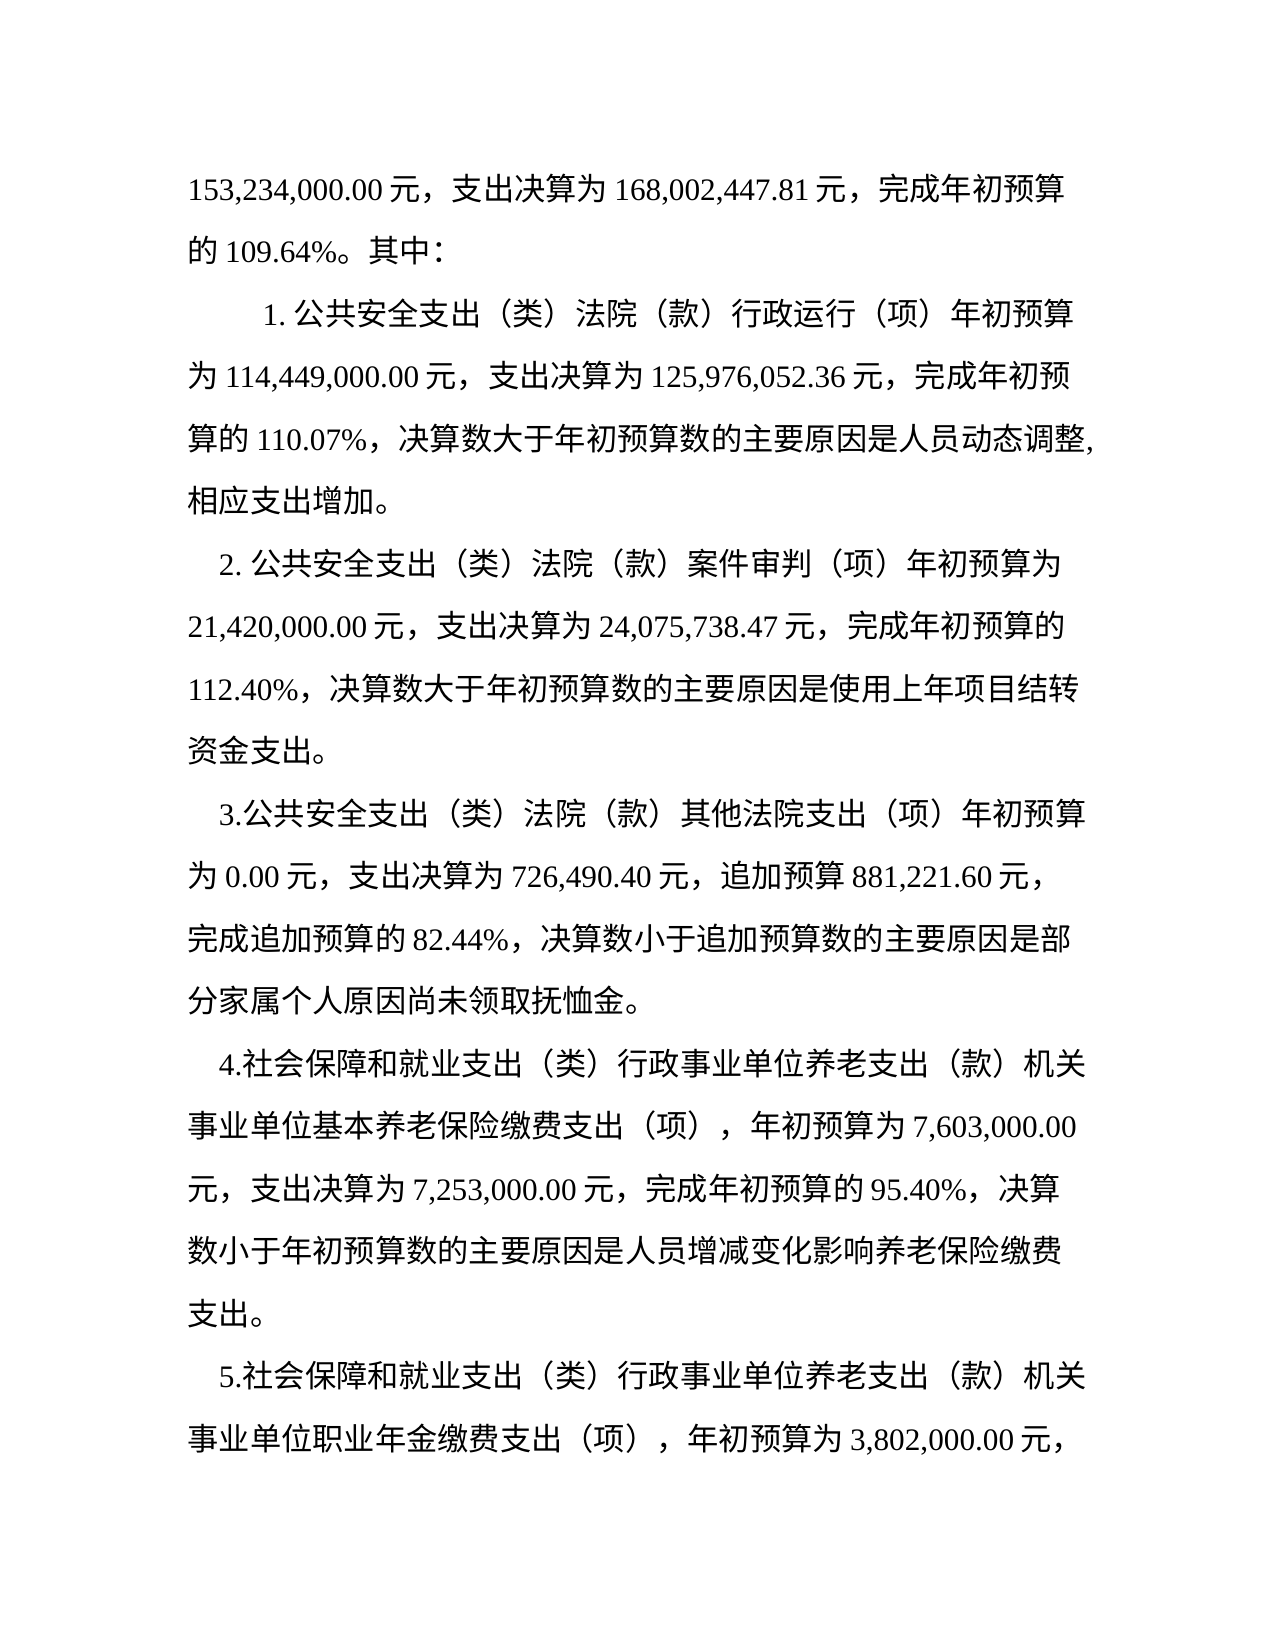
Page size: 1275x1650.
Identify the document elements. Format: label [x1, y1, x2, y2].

text [187, 150, 1087, 275]
text [187, 275, 1087, 1462]
